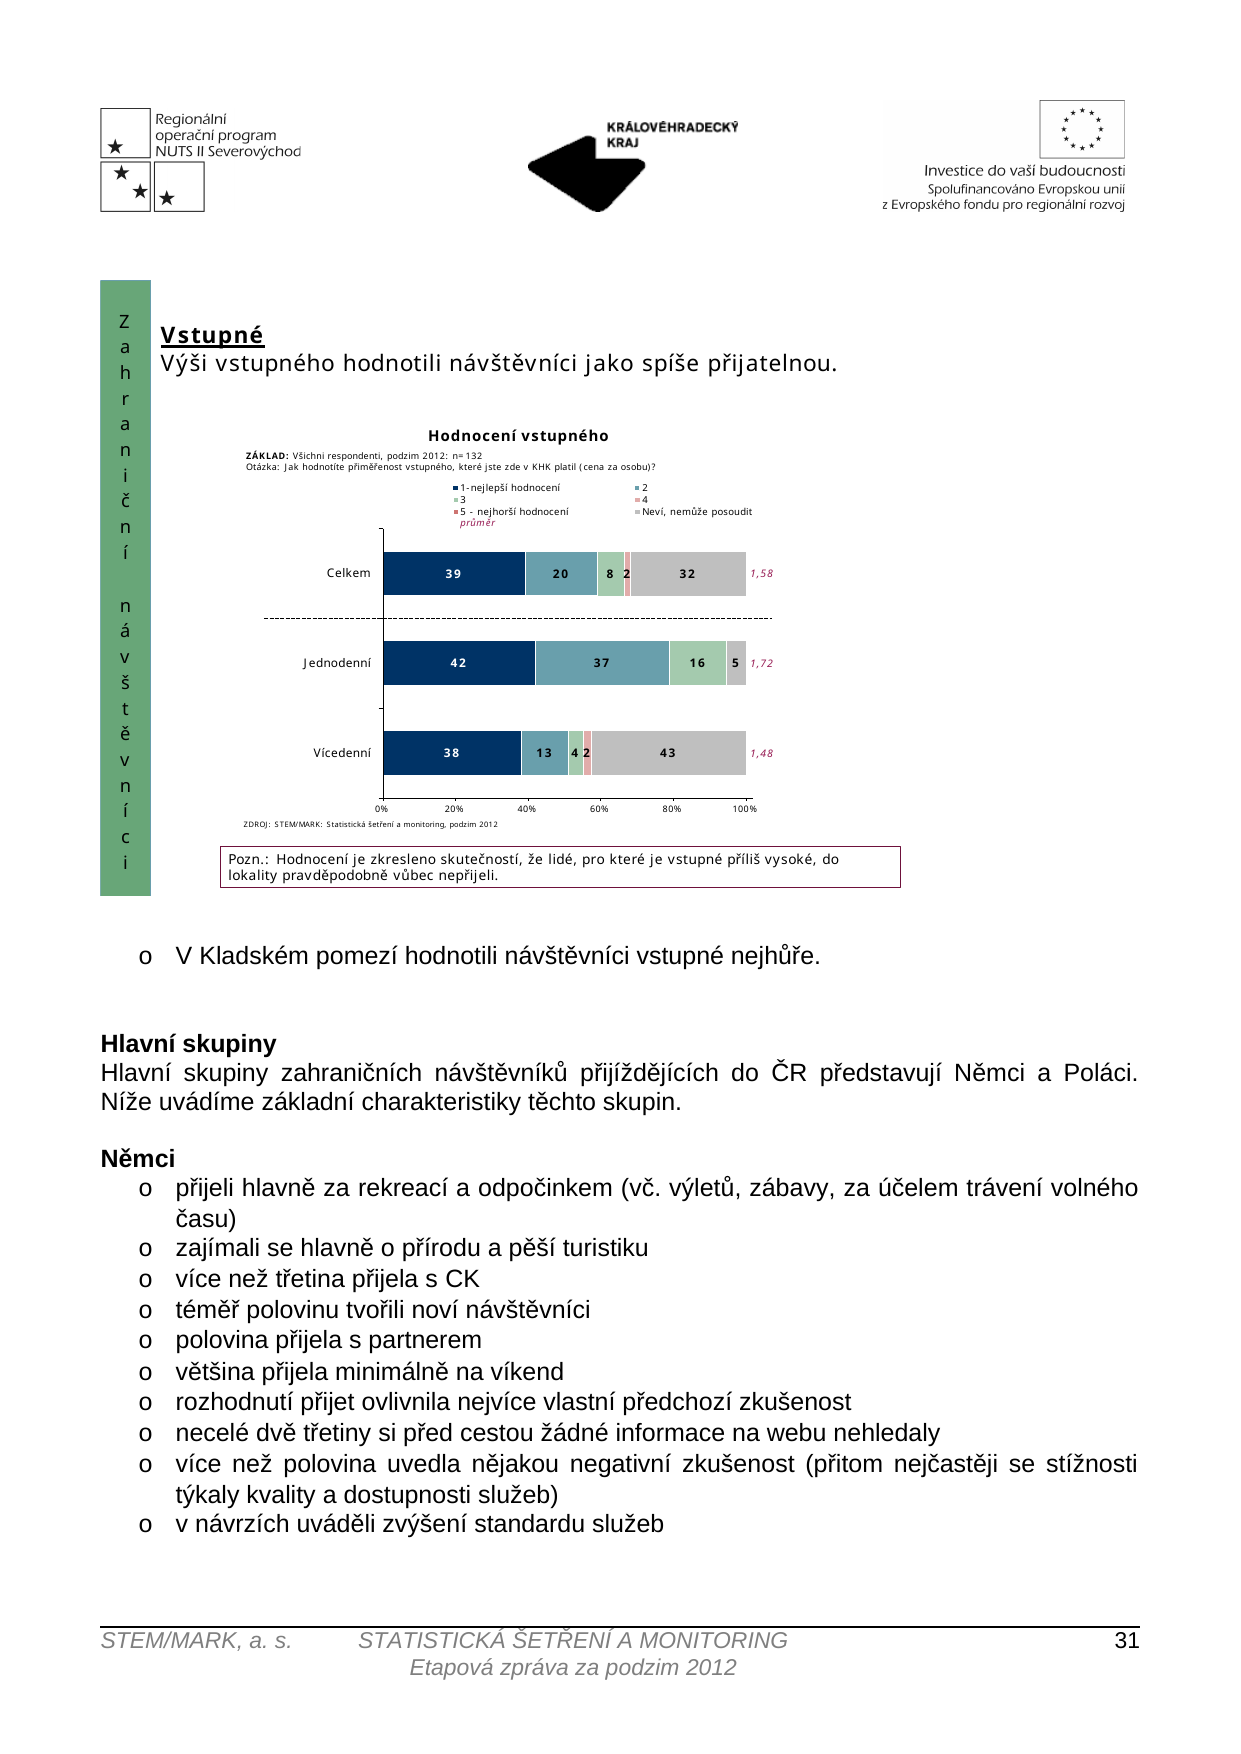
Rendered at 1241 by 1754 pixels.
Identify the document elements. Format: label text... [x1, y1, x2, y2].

list více než polovina uvedla nějakou negativní zkušenost (přitom nejčastěji se stížnosti týkaly kvality a dostupnosti služeb) [138, 1449, 1140, 1509]
picture [100, 108, 301, 212]
list přijeli hlavně za rekreací a odpočinkem (vč. výletů, zábavy, za účelem trávení volného času) [138, 1173, 1140, 1233]
text Hlavní skupiny [100, 1029, 1140, 1058]
list necelé dvě třetiny si před cestou žádné informace na webu nehledaly [138, 1418, 1140, 1449]
picture [882, 100, 1125, 212]
list V Kladském pomezí hodnotili návštěvníci vstupné nejhůře. [138, 941, 1140, 972]
list většina přijela minimálně na víkend [138, 1356, 1140, 1387]
list více než třetina přijela s CK [138, 1264, 1140, 1294]
list v návrzích uváděli zvýšení standardu služeb [138, 1509, 1140, 1540]
text Němci [100, 1144, 1140, 1173]
text Hlavní skupiny zahraničních návštěvníků přijíždějících do ČR představují Němci a Poláci. Níže uvádíme základní charakteristiky těchto skupin. [100, 1058, 1140, 1116]
picture [528, 121, 738, 212]
list zajímali se hlavně o přírodu a pěší turistiku [138, 1233, 1140, 1264]
list rozhodnutí přijet ovlivnila nejvíce vlastní předchozí zkušenost [138, 1387, 1140, 1418]
list téměř polovinu tvořili noví návštěvníci [138, 1294, 1140, 1326]
list polovina přijela s partnerem [138, 1326, 1140, 1356]
